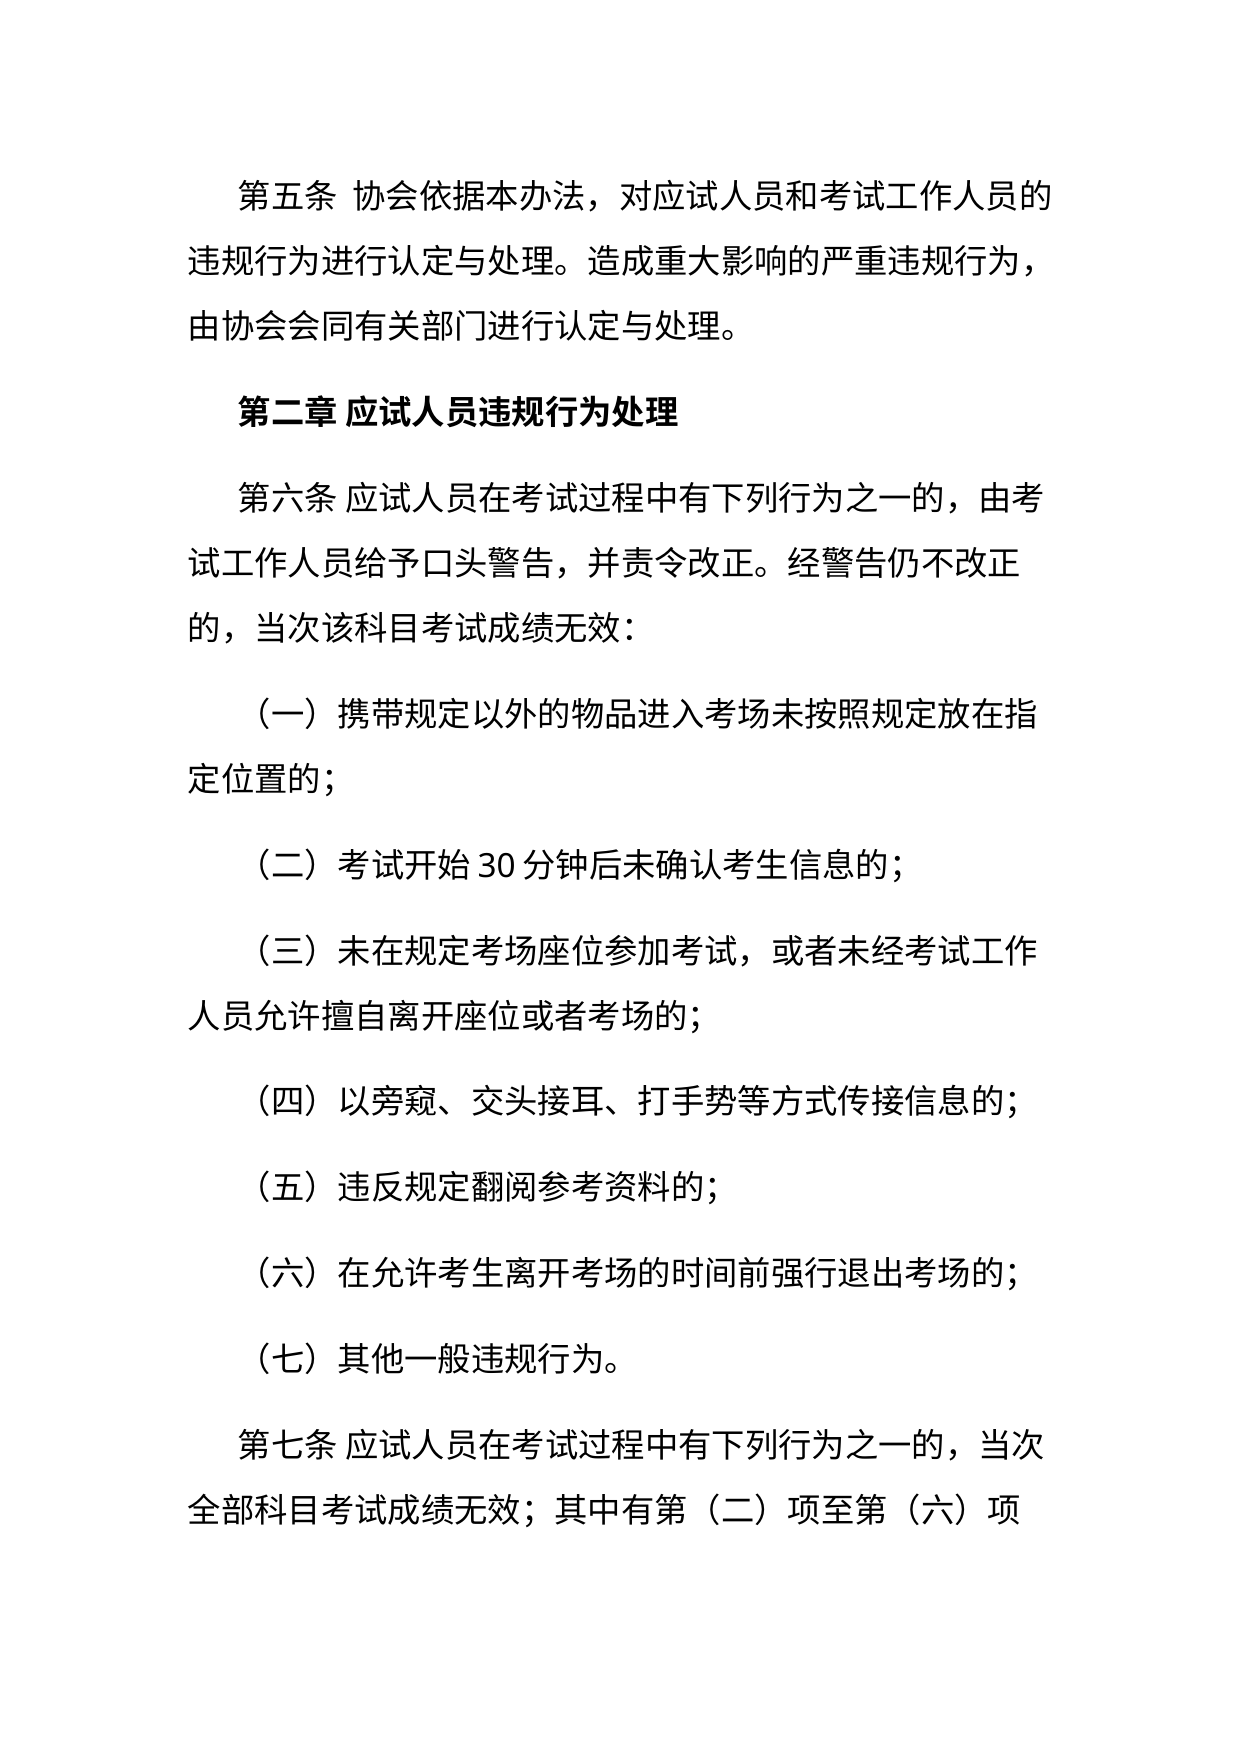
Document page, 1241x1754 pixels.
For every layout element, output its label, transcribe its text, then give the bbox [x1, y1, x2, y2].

text （二）考试开始30分钟后未确认考生信息的； [187, 830, 1053, 895]
text 第六条 应试人员在考试过程中有下列行为之一的，由考试工作人员给予口头警告，并责令改正。经警告仍不改正的，当次该科目考试成绩无效： [187, 464, 1053, 659]
text （三）未在规定考场座位参加考试，或者未经考试工作人员允许擅自离开座位或者考场的； [187, 916, 1053, 1046]
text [187, 1410, 1053, 1540]
text 第二章 应试人员违规行为处理 [187, 378, 1053, 443]
text 第五条 协会依据本办法，对应试人员和考试工作人员的违规行为进行认定与处理。造成重大影响的严重违规行为，由协会会同有关部门进行认定与处理。 [187, 162, 1053, 357]
text （七）其他一般违规行为。 [187, 1324, 1053, 1389]
text （六）在允许考生离开考场的时间前强行退出考场的； [187, 1239, 1053, 1304]
text （五）违反规定翻阅参考资料的； [187, 1153, 1053, 1218]
text （四）以旁窥、交头接耳、打手势等方式传接信息的； [187, 1067, 1053, 1132]
text （一）携带规定以外的物品进入考场未按照规定放在指定位置的； [187, 679, 1053, 809]
